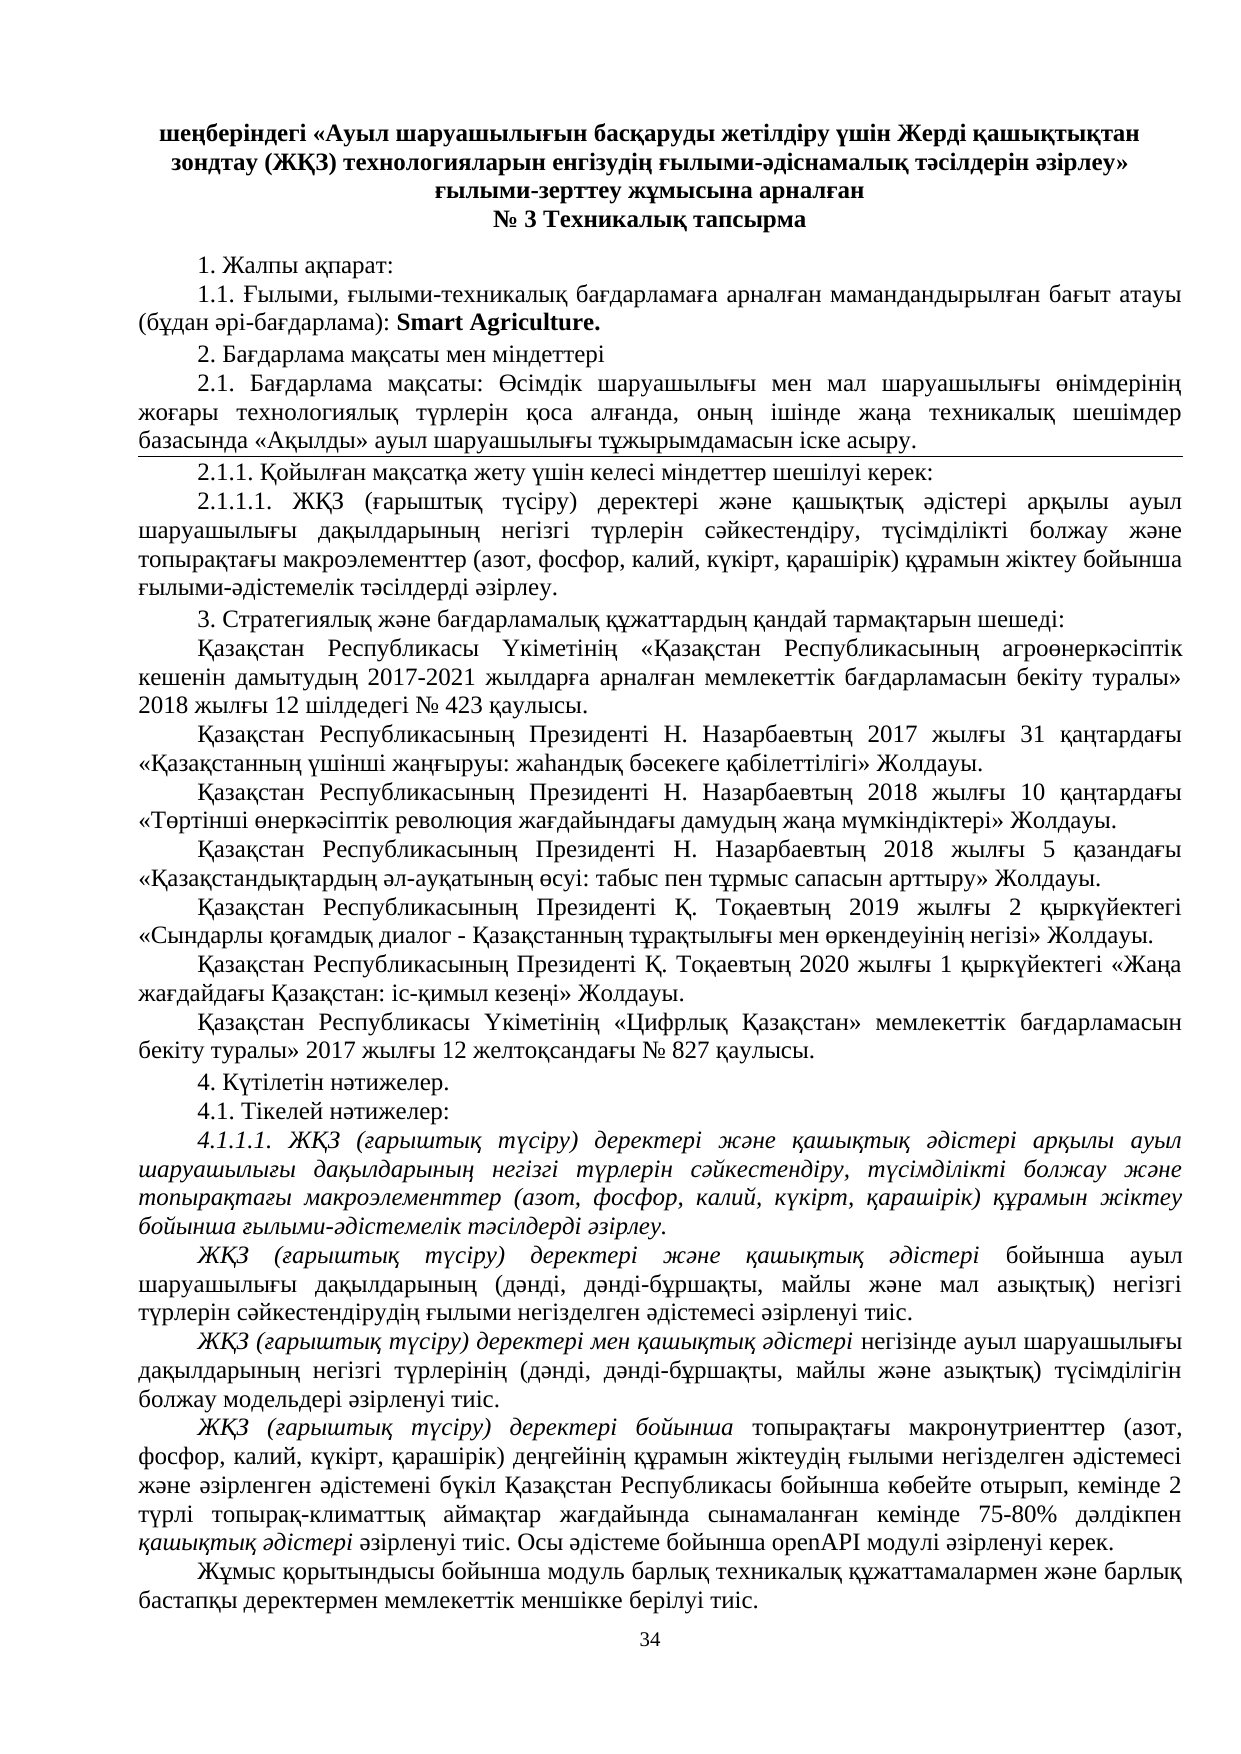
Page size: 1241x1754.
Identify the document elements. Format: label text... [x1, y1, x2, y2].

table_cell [136, 1066, 1184, 1615]
text шеңберіндегі «Ауыл шаруашылығын басқаруды жетілдіру үшін Жерді қашықтықтан [148, 118, 1152, 147]
table_cell 3. Стратегиялық және бағдарламалық құжаттардың қандай тармақтарын шешеді: Қазақстан Республикасы Үкіметінің «Қазақстан Республикасының агроөнеркәсіптік кешенін дамытудың 2017-2021 жылдарға арналған мемлекеттік бағдарламасын бекіту туралы» 2018 жылғы 12 шілдедегі № 423 қаулысы. Қазақстан Республикасының Президенті Н. Назарбаевтың 2017 жылғы 31 қаңтардағы «Қазақстанның үшінші жаңғыруы: жаһандық бәсекеге қабілеттілігі» Жолдауы. Қазақстан Республикасының Президенті Н. Назарбаевтың 2018 жылғы 10 қаңтардағы «Төртінші өнеркәсіптік революция жағдайындағы дамудың жаңа мүмкіндіктері» Жолдауы. Қазақстан Республикасының Президенті Н. Назарбаевтың 2018 жылғы 5 қазандағы «Қазақстандықтардың әл-ауқатының өсуі: табыс пен тұрмыс сапасын арттыру» Жолдауы. Қазақстан Республикасының Президенті Қ. Тоқаевтың 2019 жылғы 2 қыркүйектегі «Сындарлы қоғамдық диалог - Қазақстанның тұрақтылығы мен өркендеуінің негізі» Жолдауы. Қазақстан Республикасының Президенті Қ. Тоқаевтың 2020 жылғы 1 қыркүйектегі «Жаңа жағдайдағы Қазақстан: іс-қимыл кезеңі» Жолдауы. Қазақстан Республикасы Үкіметінің «Цифрлық Қазақстан» мемлекеттік бағдарламасын бекіту туралы» 2017 жылғы 12 желтоқсандағы № 827 қаулысы. [136, 603, 1184, 1066]
text зондтау (ЖҚЗ) технологияларын енгізудің ғылыми-әдіснамалық тәсілдерін әзірлеу» [148, 147, 1152, 176]
text ғылыми-зерттеу жұмысына арналған [148, 176, 1152, 204]
table_header 1. Жалпы ақпарат: 1.1. Ғылыми, ғылыми-техникалық бағдарламаға арналған мамандандырылған бағыт атауы (бұдан әрі-бағдарлама): Smart Agriculture. [136, 249, 1184, 338]
text № 3 Техникалық тапсырма [148, 204, 1152, 233]
table_cell 2. Бағдарлама мақсаты мен міндеттері 2.1. Бағдарлама мақсаты: Өсімдік шаруашылығы мен мал шаруашылығы өнімдерінің жоғары технологиялық түрлерін қоса алғанда, оның ішінде жаңа техникалық шешімдер базасында «Ақылды» ауыл шаруашылығы тұжырымдамасын іске асыру. 2.1.1. Қойылған мақсатқа жету үшін келесі міндеттер шешілуі керек: 2.1.1.1. ЖҚЗ (ғарыштық түсіру) деректері және қашықтық әдістері арқылы ауыл шаруашылығы дақылдарының негізгі түрлерін сәйкестендіру, түсімділікті болжау және топырақтағы макроэлементтер (азот, фосфор, калий, күкірт, қарашірік) құрамын жіктеу бойынша ғылыми-әдістемелік тәсілдерді әзірлеу. [136, 338, 1184, 603]
